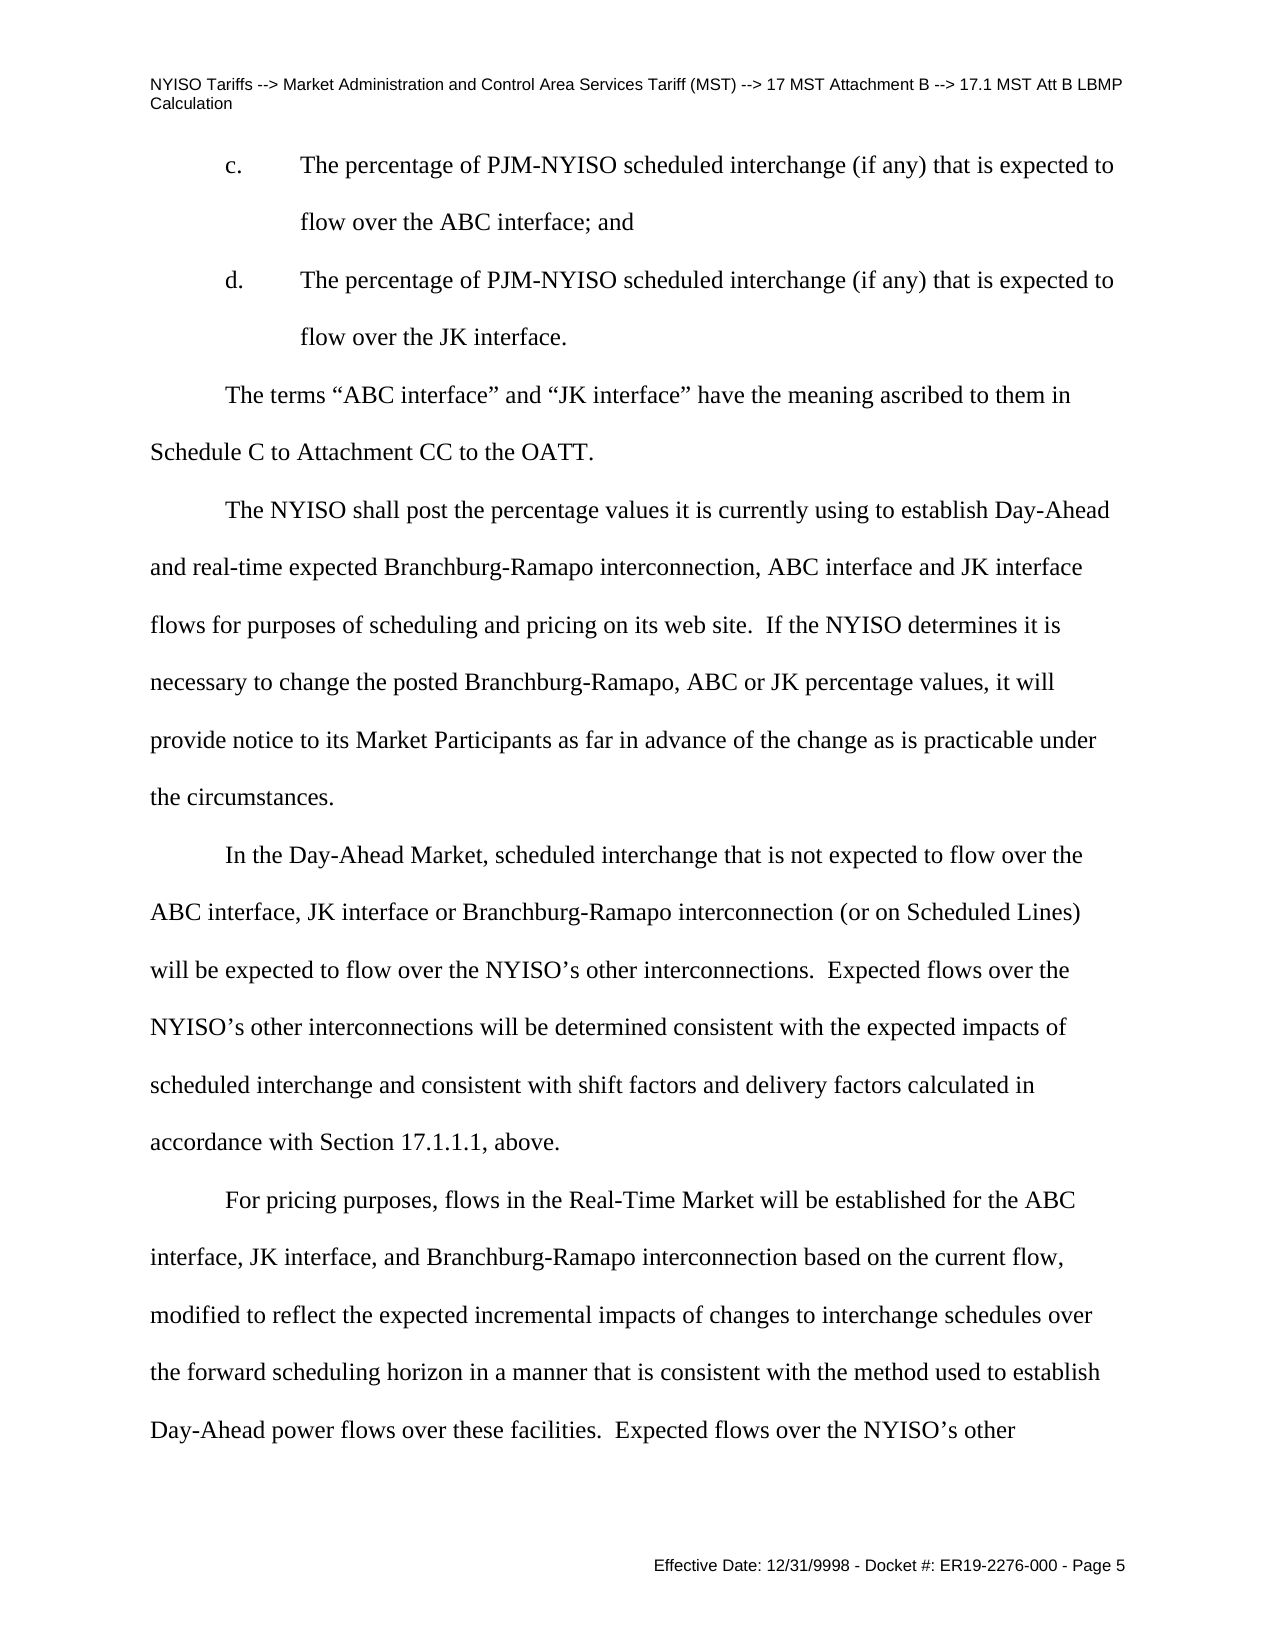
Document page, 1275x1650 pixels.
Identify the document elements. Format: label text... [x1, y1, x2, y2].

text d. The percentage of PJM-NYISO scheduled interchange (if any) that is expected to flow over the JK interface. [225, 265, 1125, 351]
text c. The percentage of PJM-NYISO scheduled interchange (if any) that is expected to flow over the ABC interface; and [225, 150, 1125, 236]
text The terms “ABC interface” and “JK interface” have the meaning ascribed to them in Schedule C to Attachment CC to the OATT. [150, 380, 1125, 466]
text In the Day-Ahead Market, scheduled interchange that is not expected to flow over the ABC interface, JK interface or Branchburg-Ramapo interconnection (or on Scheduled Lines) will be expected to flow over the NYISO’s other interconnections. Expected flows over the NYISO’s other interconnections will be determined consistent with the expected impacts of scheduled interchange and consistent with shift factors and delivery factors calculated in accordance with Section 17.1.1.1, above. [150, 840, 1125, 1156]
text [150, 1185, 1125, 1444]
text The NYISO shall post the percentage values it is currently using to establish Day-Ahead and real-time expected Branchburg-Ramapo interconnection, ABC interface and JK interface flows for purposes of scheduling and pricing on its web site. If the NYISO determines it is necessary to change the posted Branchburg-Ramapo, ABC or JK percentage values, it will provide notice to its Market Participants as far in advance of the change as is practicable under the circumstances. [150, 495, 1125, 811]
